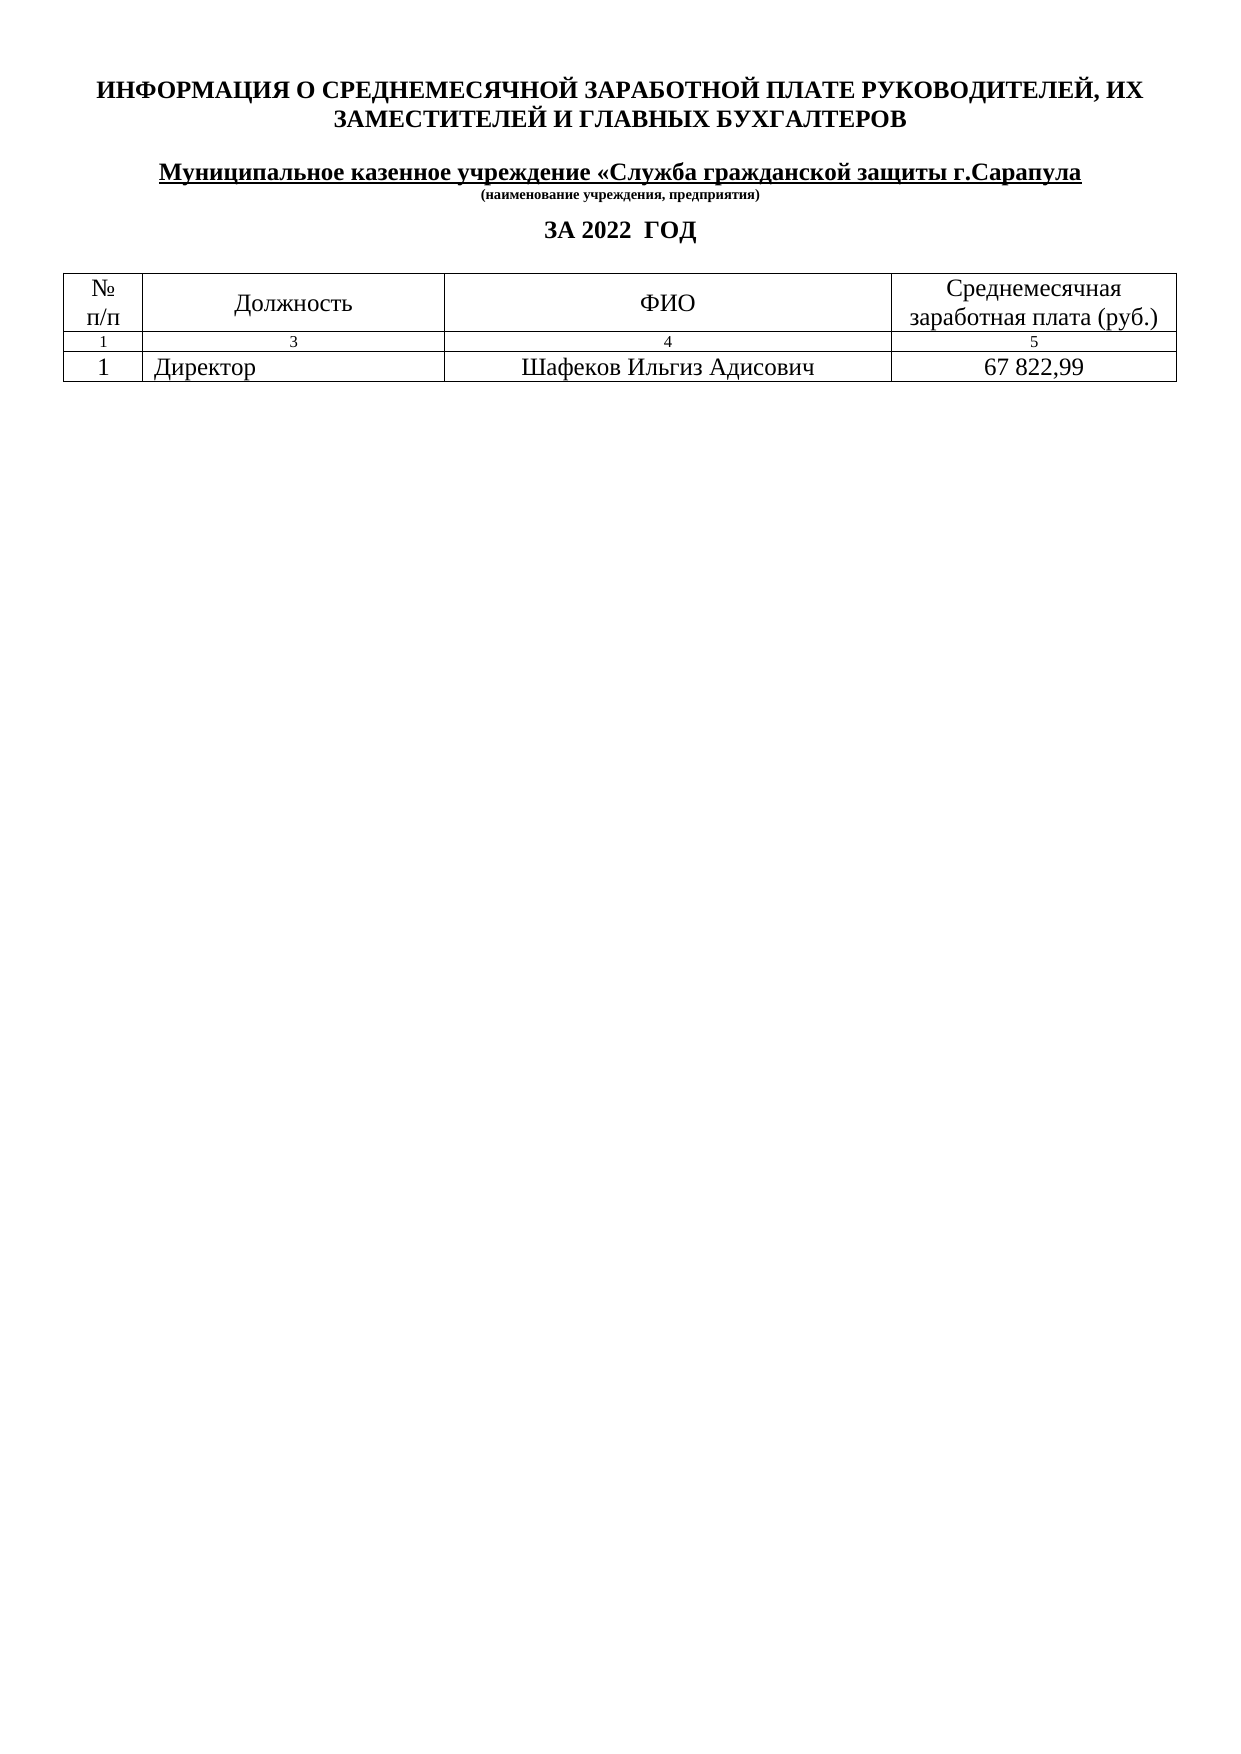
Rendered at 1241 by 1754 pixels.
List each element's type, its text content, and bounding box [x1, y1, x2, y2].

table_cell 5 [892, 332, 1176, 351]
table_header Среднемесячная заработная плата (руб.) [892, 274, 1176, 331]
table_cell Директор [143, 352, 444, 381]
table_cell 4 [445, 332, 891, 351]
table_cell 67 822,99 [892, 352, 1176, 381]
table_cell 1 [64, 332, 142, 351]
text ИНФОРМАЦИЯ О СРЕДНЕМЕСЯЧНОЙ ЗАРАБОТНОЙ ПЛАТЕ РУКОВОДИТЕЛЕЙ, ИХ ЗАМЕСТИТЕЛЕЙ И ГЛАВНЫХ БУХГАЛТЕРОВ [75, 75, 1165, 132]
text Муниципальное казенное учреждение «Служба гражданской защиты г.Сарапула [75, 157, 1165, 186]
table_cell 1 [64, 352, 142, 381]
table_header ФИО [445, 274, 891, 331]
table_cell Шафеков Ильгиз Адисович [445, 352, 891, 381]
table_header Должность [143, 274, 444, 331]
table_cell 3 [143, 332, 444, 351]
text (наименование учреждения, предприятия) ЗА 2022 ГОД [75, 186, 1165, 244]
table_header № п/п [64, 274, 142, 331]
